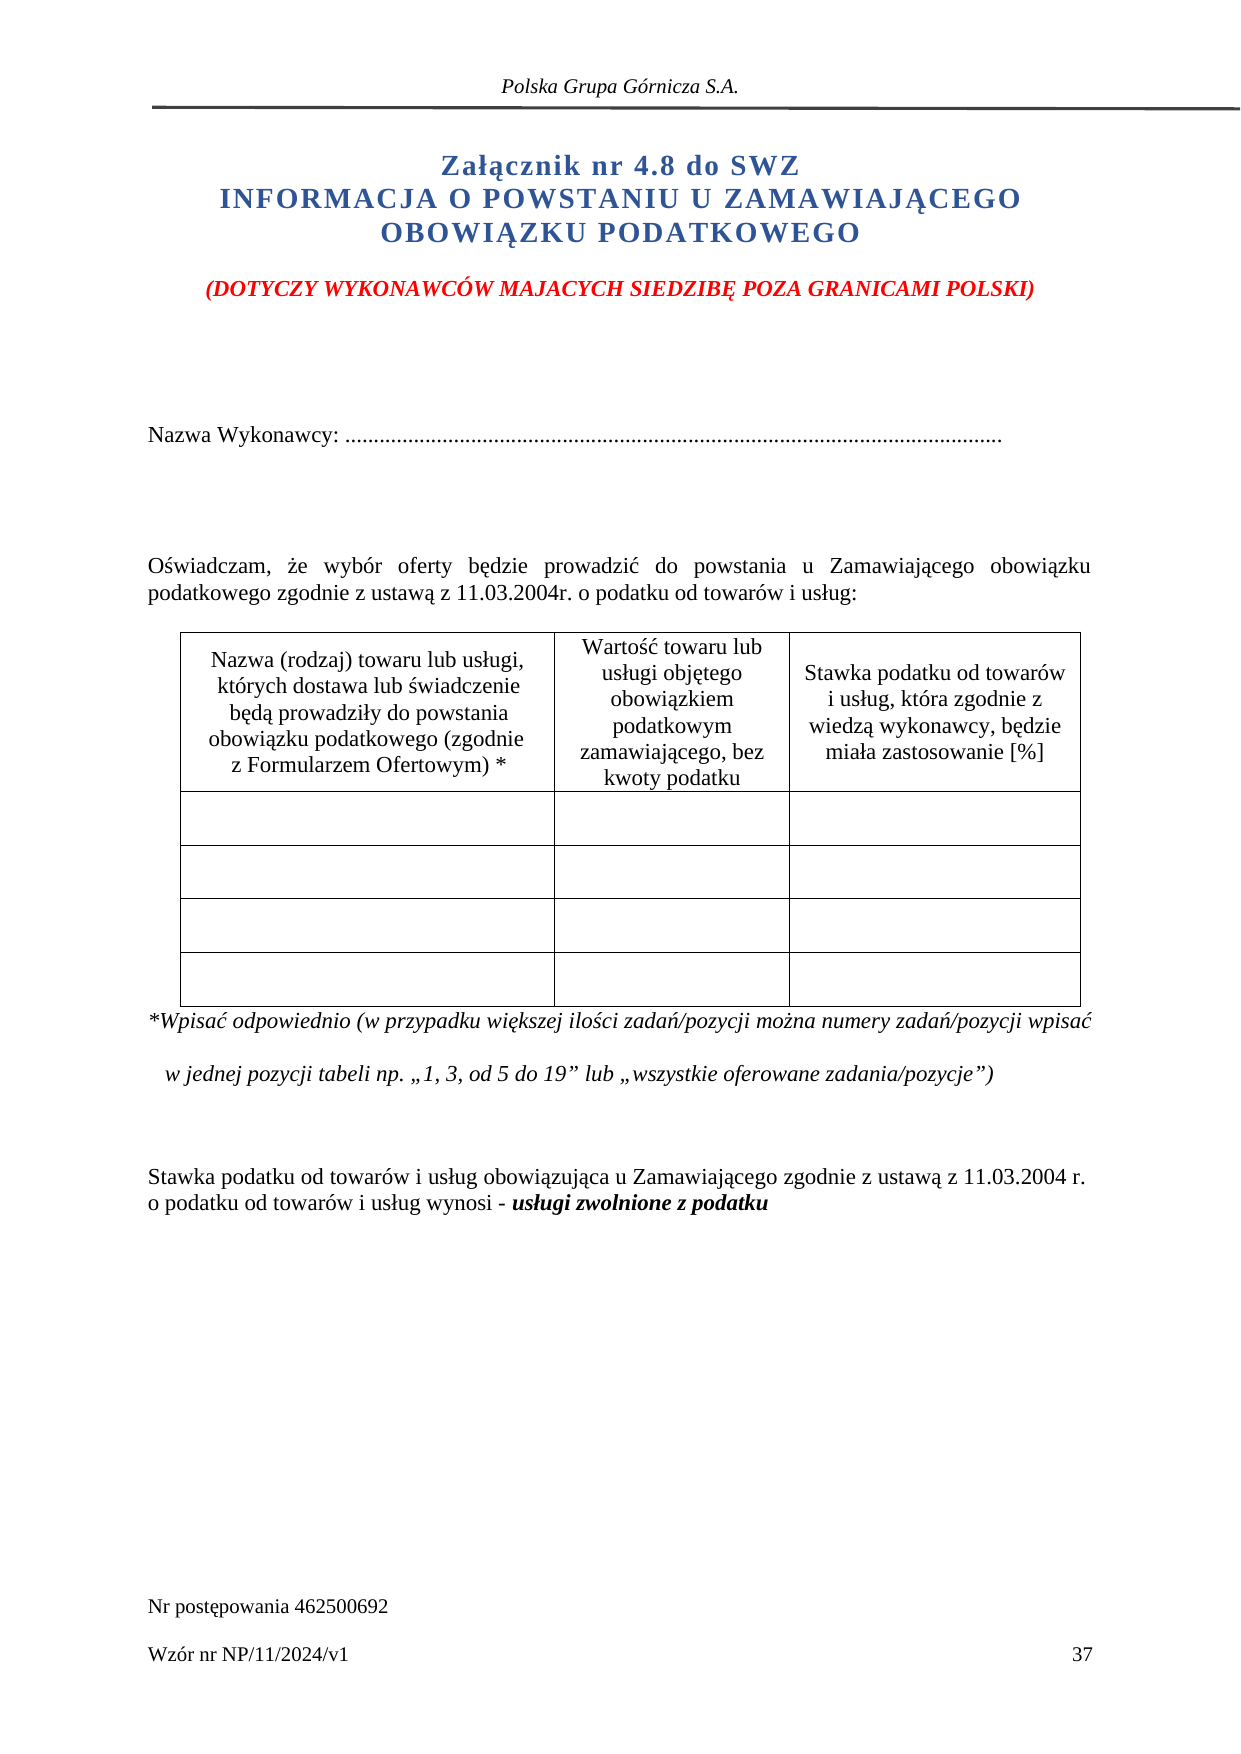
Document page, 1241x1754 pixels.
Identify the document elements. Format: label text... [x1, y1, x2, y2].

table_cell [790, 846, 1080, 898]
table_cell [555, 953, 789, 1006]
text Stawka podatku od towarów i usług obowiązująca u Zamawiającego zgodnie z ustawą z 11.03.2004 r. o podatku od towarów i usług wynosi - usługi zwolnione z podatku [148, 1163, 1093, 1215]
table_cell [555, 899, 789, 952]
text *Wpisać odpowiednio (w przypadku większej ilości zadań/pozycji można numery zadań/pozycji wpisać w jednej pozycji tabeli np. „1, 3, od 5 do 19” lub „wszystkie oferowane zadania/pozycje”) [148, 1007, 1093, 1086]
table_cell [181, 899, 554, 952]
table_cell [181, 953, 554, 1006]
table_header Stawka podatku od towarów i usług, która zgodnie z wiedzą wykonawcy, będzie miała zastosowanie [%] [790, 633, 1080, 791]
table_header Wartość towaru lub usługi objętego obowiązkiem podatkowym zamawiającego, bez kwoty podatku [555, 633, 789, 791]
table_cell [555, 846, 789, 898]
table_cell [181, 846, 554, 898]
table_cell [790, 899, 1080, 952]
text Załącznik nr 4.8 do SWZ [148, 148, 1093, 181]
table_cell [790, 792, 1080, 844]
table_cell [181, 792, 554, 844]
text Nazwa Wykonawcy: ................................................................................................................... [148, 421, 1093, 447]
table_cell [790, 953, 1080, 1006]
table_header Nazwa (rodzaj) towaru lub usługi, których dostawa lub świadczenie będą prowadziły do powstania obowiązku podatkowego (zgodnie z Formularzem Ofertowym) * [181, 633, 554, 791]
text (DOTYCZY WYKONAWCÓW MAJACYCH SIEDZIBĘ POZA GRANICAMI POLSKI) [133, 274, 1093, 301]
table_cell [555, 792, 789, 844]
text INFORMACJA O POWSTANIU U ZAMAWIAJĄCEGO OBOWIĄZKU PODATKOWEGO [148, 181, 1093, 248]
text Oświadczam, że wybór oferty będzie prowadzić do powstania u Zamawiającego obowiązku podatkowego zgodnie z ustawą z 11.03.2004r. o podatku od towarów i usług: [148, 553, 1093, 605]
